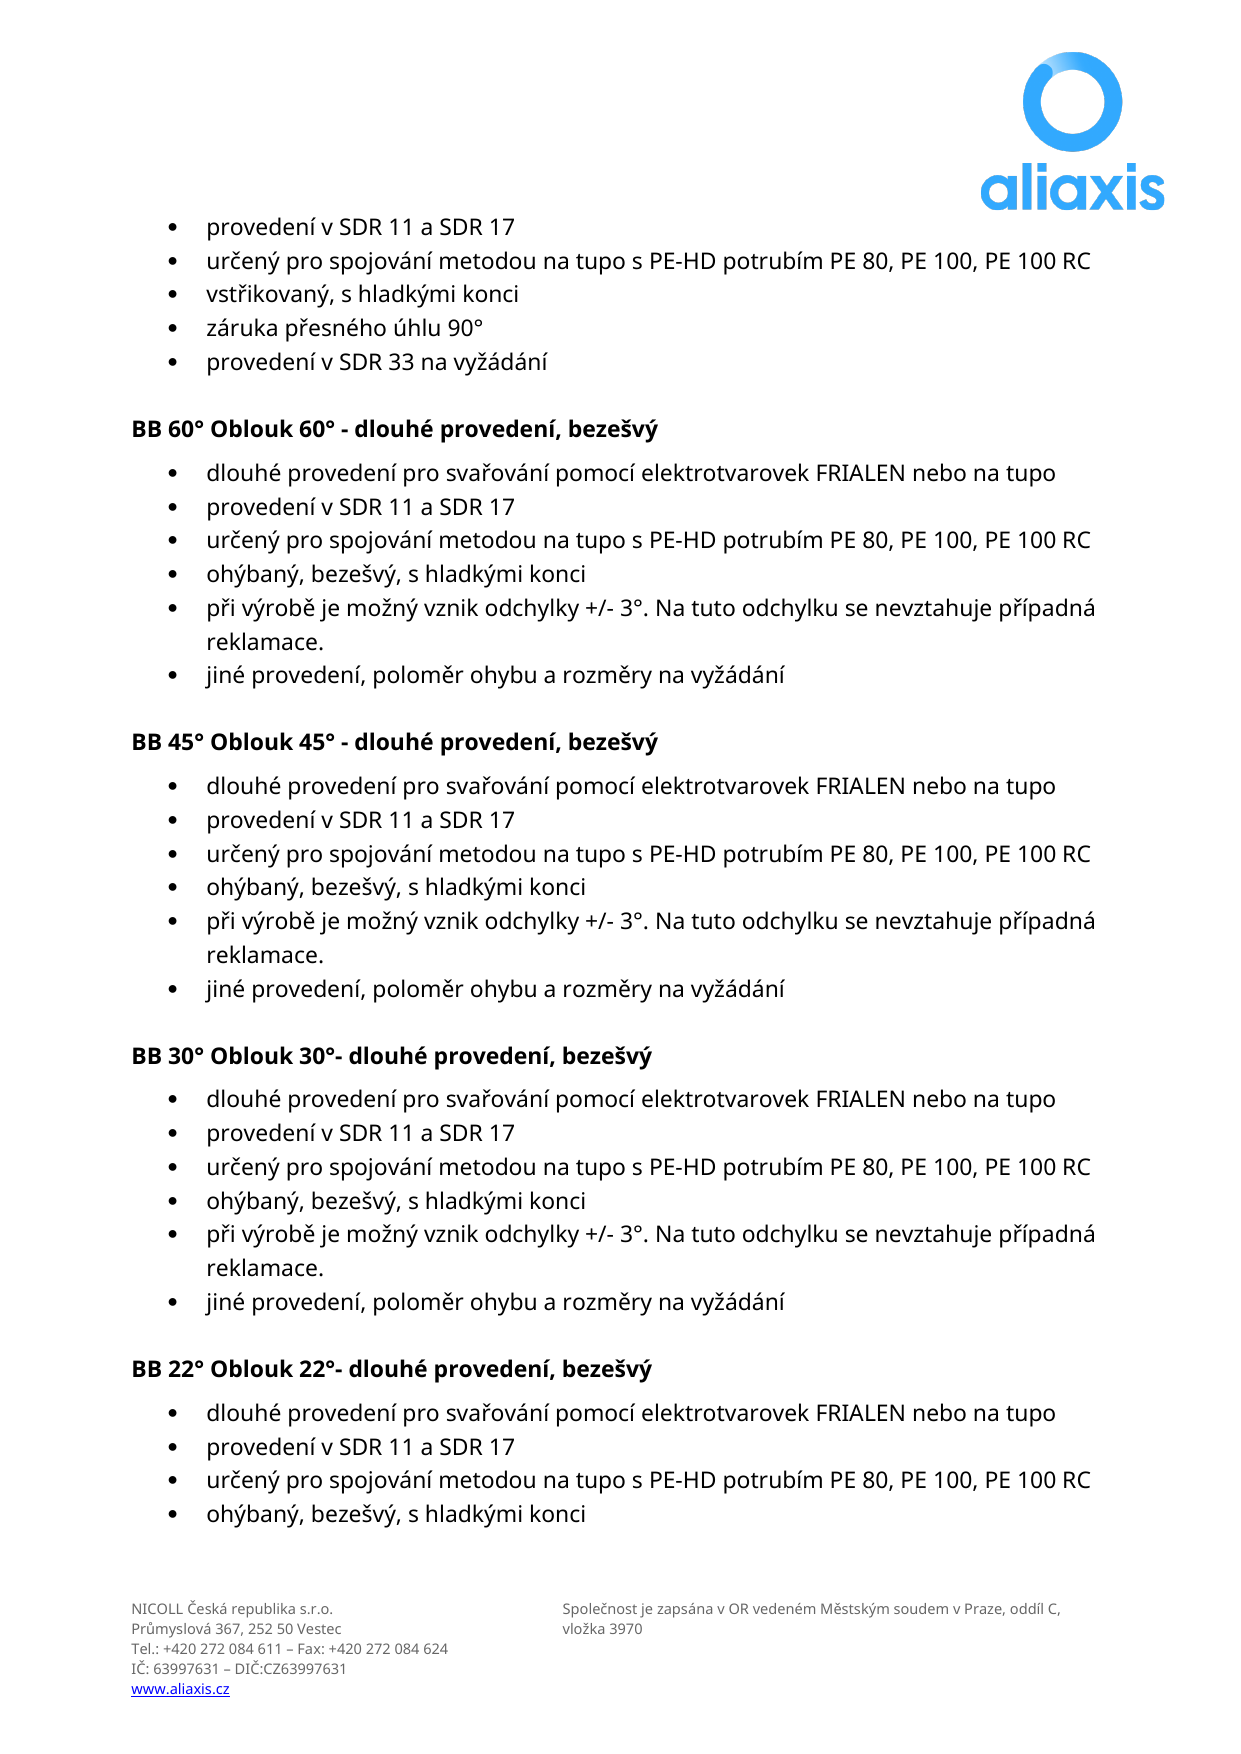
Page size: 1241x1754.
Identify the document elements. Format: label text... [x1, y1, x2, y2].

list dlouhé provedení pro svařování pomocí elektrotvarovek FRIALEN nebo na tupo [169, 1083, 1106, 1115]
list provedení v SDR 11 a SDR 17 [169, 211, 1106, 242]
list určený pro spojování metodou na tupo s PE-HD potrubím PE 80, PE 100, PE 100 RC [169, 524, 1106, 556]
list při výrobě je možný vznik odchylky +/- 3°. Na tuto odchylku se nevztahuje případná reklamace. [169, 1218, 1106, 1283]
subtitle BB 22° Oblouk 22°- dlouhé provedení, bezešvý [131, 1353, 1106, 1384]
list provedení v SDR 11 a SDR 17 [169, 1431, 1106, 1462]
list provedení v SDR 11 a SDR 17 [169, 491, 1106, 522]
list vstřikovaný, s hladkými konci [169, 278, 1106, 310]
list určený pro spojování metodou na tupo s PE-HD potrubím PE 80, PE 100, PE 100 RC [169, 245, 1106, 276]
list provedení v SDR 33 na vyžádání [169, 346, 1106, 377]
list jiné provedení, poloměr ohybu a rozměry na vyžádání [169, 973, 1106, 1004]
list jiné provedení, poloměr ohybu a rozměry na vyžádání [169, 1286, 1106, 1317]
list při výrobě je možný vznik odchylky +/- 3°. Na tuto odchylku se nevztahuje případná reklamace. [169, 905, 1106, 970]
subtitle BB 30° Oblouk 30°- dlouhé provedení, bezešvý [131, 1040, 1106, 1071]
list dlouhé provedení pro svařování pomocí elektrotvarovek FRIALEN nebo na tupo [169, 457, 1106, 488]
list ohýbaný, bezešvý, s hladkými konci [169, 871, 1106, 903]
list jiné provedení, poloměr ohybu a rozměry na vyžádání [169, 659, 1106, 691]
list ohýbaný, bezešvý, s hladkými konci [169, 558, 1106, 589]
list dlouhé provedení pro svařování pomocí elektrotvarovek FRIALEN nebo na tupo [169, 770, 1106, 801]
list provedení v SDR 11 a SDR 17 [169, 804, 1106, 835]
list záruka přesného úhlu 90° [169, 312, 1106, 343]
list při výrobě je možný vznik odchylky +/- 3°. Na tuto odchylku se nevztahuje případná reklamace. [169, 592, 1106, 657]
subtitle BB 45° Oblouk 45° - dlouhé provedení, bezešvý [131, 726, 1106, 758]
list dlouhé provedení pro svařování pomocí elektrotvarovek FRIALEN nebo na tupo [169, 1397, 1106, 1428]
picture [972, 43, 1170, 216]
list ohýbaný, bezešvý, s hladkými konci [169, 1185, 1106, 1216]
list určený pro spojování metodou na tupo s PE-HD potrubím PE 80, PE 100, PE 100 RC [169, 1151, 1106, 1182]
list provedení v SDR 11 a SDR 17 [169, 1117, 1106, 1148]
list ohýbaný, bezešvý, s hladkými konci [169, 1498, 1106, 1529]
subtitle BB 60° Oblouk 60° - dlouhé provedení, bezešvý [131, 413, 1106, 444]
list určený pro spojování metodou na tupo s PE-HD potrubím PE 80, PE 100, PE 100 RC [169, 1464, 1106, 1496]
list určený pro spojování metodou na tupo s PE-HD potrubím PE 80, PE 100, PE 100 RC [169, 838, 1106, 869]
